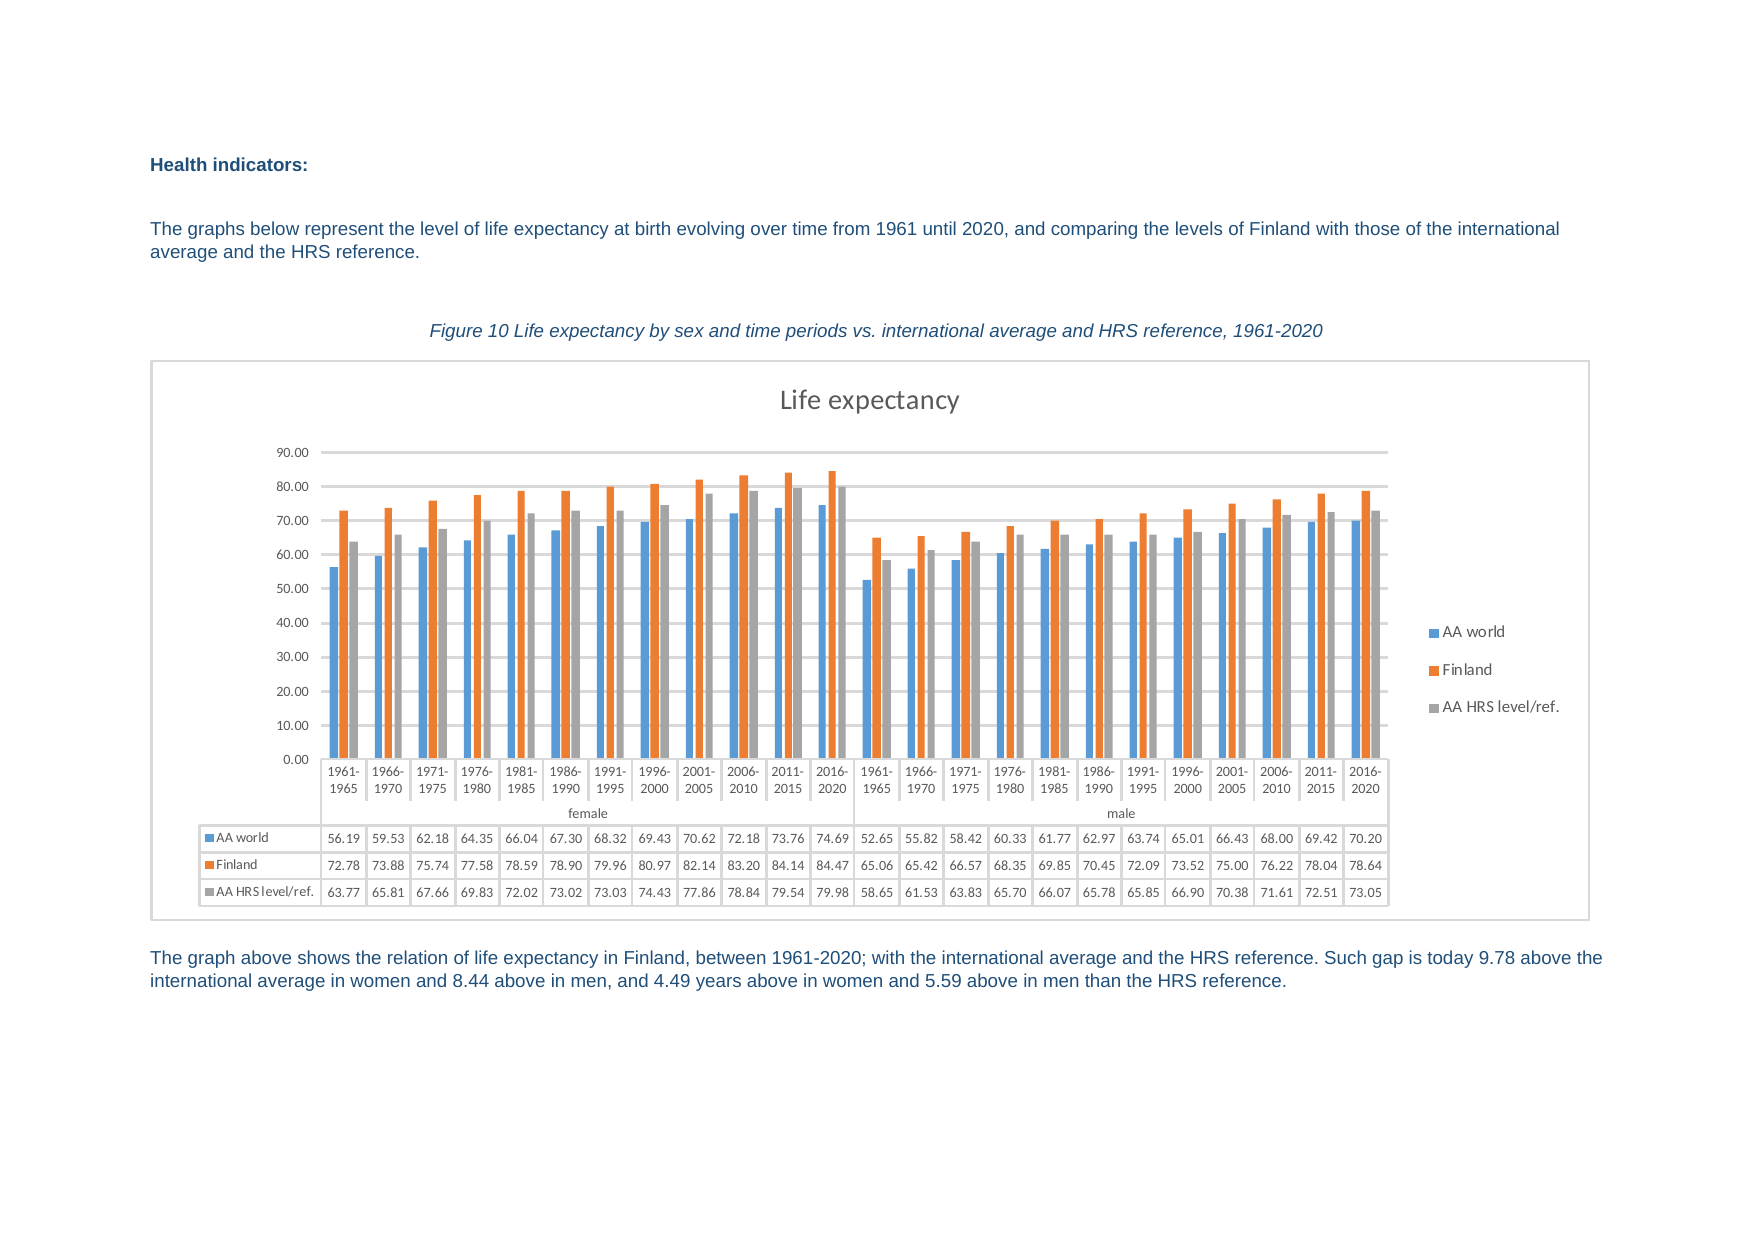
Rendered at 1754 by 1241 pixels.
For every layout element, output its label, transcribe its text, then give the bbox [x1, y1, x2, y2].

text Figure 10 Life expectancy by sex and time periods vs. international average and HRS reference, 1961-2020 [150, 320, 1604, 342]
text The graph above shows the relation of life expectancy in Finland, between 1961-2020; with the international average and the HRS reference. Such gap is today 9.78 above the international average in women and 8.44 above in men, and 4.49 years above in women and 5.59 above in men than the HRS reference. [150, 947, 1604, 992]
text The graphs below represent the level of life expectancy at birth evolving over time from 1961 until 2020, and comparing the levels of Finland with those of the international average and the HRS reference. [150, 217, 1604, 262]
subtitle Health indicators: [150, 154, 1604, 176]
